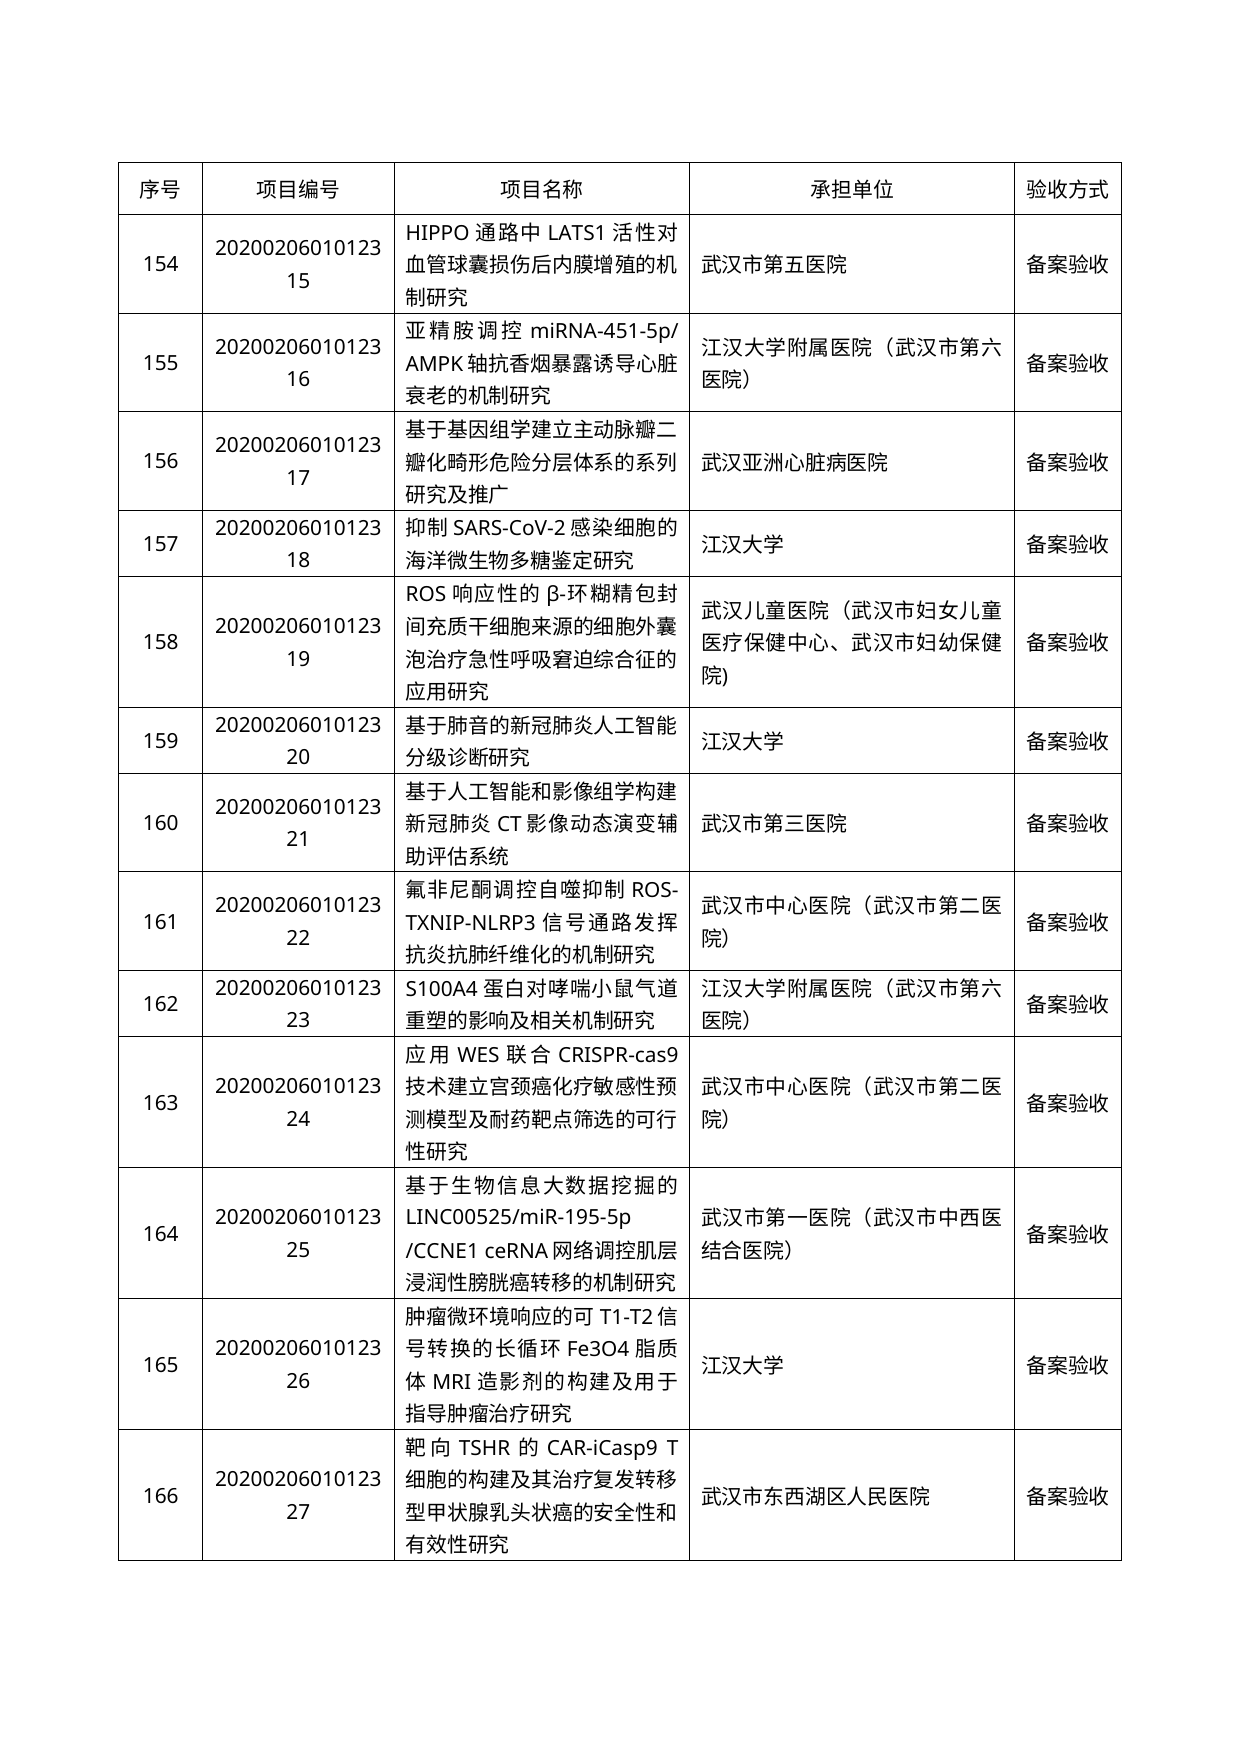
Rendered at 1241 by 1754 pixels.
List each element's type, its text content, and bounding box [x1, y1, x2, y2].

table_cell 2020020601012322 [203, 872, 394, 970]
table_cell 基于基因组学建立主动脉瓣二瓣化畸形危险分层体系的系列研究及推广 [395, 412, 689, 509]
table_cell 基于人工智能和影像组学构建新冠肺炎CT影像动态演变辅助评估系统 [395, 774, 689, 871]
table_cell 2020020601012324 [203, 1037, 394, 1167]
table_cell 备案验收 [1015, 215, 1121, 312]
table_cell 166 [119, 1430, 202, 1560]
table_cell 靶向TSHR的CAR-iCasp9 T细胞的构建及其治疗复发转移型甲状腺乳头状癌的安全性和有效性研究 [395, 1430, 689, 1560]
table_cell 武汉市第三医院 [690, 774, 1014, 871]
table_cell 亚精胺调控miRNA-451-5p/AMPK轴抗香烟暴露诱导心脏衰老的机制研究 [395, 314, 689, 411]
table_cell 164 [119, 1168, 202, 1298]
table_cell 江汉大学 [690, 708, 1014, 773]
table_cell 备案验收 [1015, 314, 1121, 411]
table_cell 2020020601012317 [203, 412, 394, 509]
table_cell HIPPO通路中LATS1活性对血管球囊损伤后内膜增殖的机制研究 [395, 215, 689, 312]
table_cell 备案验收 [1015, 708, 1121, 773]
table_cell 165 [119, 1299, 202, 1429]
table_cell 武汉市第五医院 [690, 215, 1014, 312]
table_cell 武汉亚洲心脏病医院 [690, 412, 1014, 509]
table_cell 备案验收 [1015, 412, 1121, 509]
table_cell 160 [119, 774, 202, 871]
table_cell 2020020601012315 [203, 215, 394, 312]
table_cell 155 [119, 314, 202, 411]
table_cell 2020020601012326 [203, 1299, 394, 1429]
table_cell 备案验收 [1015, 577, 1121, 707]
table_cell 157 [119, 511, 202, 576]
table_cell 2020020601012323 [203, 971, 394, 1036]
table_cell 备案验收 [1015, 971, 1121, 1036]
table_cell 2020020601012318 [203, 511, 394, 576]
table_header 序号 [119, 163, 202, 214]
table_cell 备案验收 [1015, 774, 1121, 871]
table_cell 武汉市中心医院（武汉市第二医院） [690, 1037, 1014, 1167]
table_cell 备案验收 [1015, 872, 1121, 970]
table_cell 江汉大学 [690, 1299, 1014, 1429]
table_header 项目编号 [203, 163, 394, 214]
table_cell 氟非尼酮调控自噬抑制ROS-TXNIP-NLRP3信号通路发挥抗炎抗肺纤维化的机制研究 [395, 872, 689, 970]
table_cell 武汉儿童医院（武汉市妇女儿童医疗保健中心、武汉市妇幼保健院) [690, 577, 1014, 707]
table_cell 江汉大学附属医院（武汉市第六医院） [690, 314, 1014, 411]
table_cell 肿瘤微环境响应的可T1-T2信号转换的长循环Fe3O4脂质体MRI造影剂的构建及用于指导肿瘤治疗研究 [395, 1299, 689, 1429]
table_cell 161 [119, 872, 202, 970]
table_cell 基于生物信息大数据挖掘的LINC00525/miR-195-5p /CCNE1 ceRNA网络调控肌层浸润性膀胱癌转移的机制研究 [395, 1168, 689, 1298]
table_cell 备案验收 [1015, 1430, 1121, 1560]
table_cell 江汉大学附属医院（武汉市第六医院） [690, 971, 1014, 1036]
table_cell 备案验收 [1015, 1037, 1121, 1167]
table_cell 162 [119, 971, 202, 1036]
table_cell 159 [119, 708, 202, 773]
table_cell 2020020601012316 [203, 314, 394, 411]
table_cell 156 [119, 412, 202, 509]
table_cell 江汉大学 [690, 511, 1014, 576]
table_cell 武汉市第一医院（武汉市中西医结合医院） [690, 1168, 1014, 1298]
table_cell 163 [119, 1037, 202, 1167]
table_cell 备案验收 [1015, 511, 1121, 576]
table_cell 154 [119, 215, 202, 312]
table_cell 2020020601012325 [203, 1168, 394, 1298]
table_cell 备案验收 [1015, 1168, 1121, 1298]
table_cell 基于肺音的新冠肺炎人工智能分级诊断研究 [395, 708, 689, 773]
table_cell ROS响应性的β-环糊精包封间充质干细胞来源的细胞外囊泡治疗急性呼吸窘迫综合征的应用研究 [395, 577, 689, 707]
table_cell 备案验收 [1015, 1299, 1121, 1429]
table_header 承担单位 [690, 163, 1014, 214]
table_cell 2020020601012320 [203, 708, 394, 773]
table_cell 应用WES联合CRISPR-cas9技术建立宫颈癌化疗敏感性预测模型及耐药靶点筛选的可行性研究 [395, 1037, 689, 1167]
table_cell 武汉市中心医院（武汉市第二医院） [690, 872, 1014, 970]
table_cell 2020020601012327 [203, 1430, 394, 1560]
table_cell 2020020601012321 [203, 774, 394, 871]
table_cell S100A4蛋白对哮喘小鼠气道重塑的影响及相关机制研究 [395, 971, 689, 1036]
table_cell 158 [119, 577, 202, 707]
table_header 验收方式 [1015, 163, 1121, 214]
table_cell 2020020601012319 [203, 577, 394, 707]
table_cell 抑制SARS-CoV-2感染细胞的海洋微生物多糖鉴定研究 [395, 511, 689, 576]
table_cell 武汉市东西湖区人民医院 [690, 1430, 1014, 1560]
table_header 项目名称 [395, 163, 689, 214]
